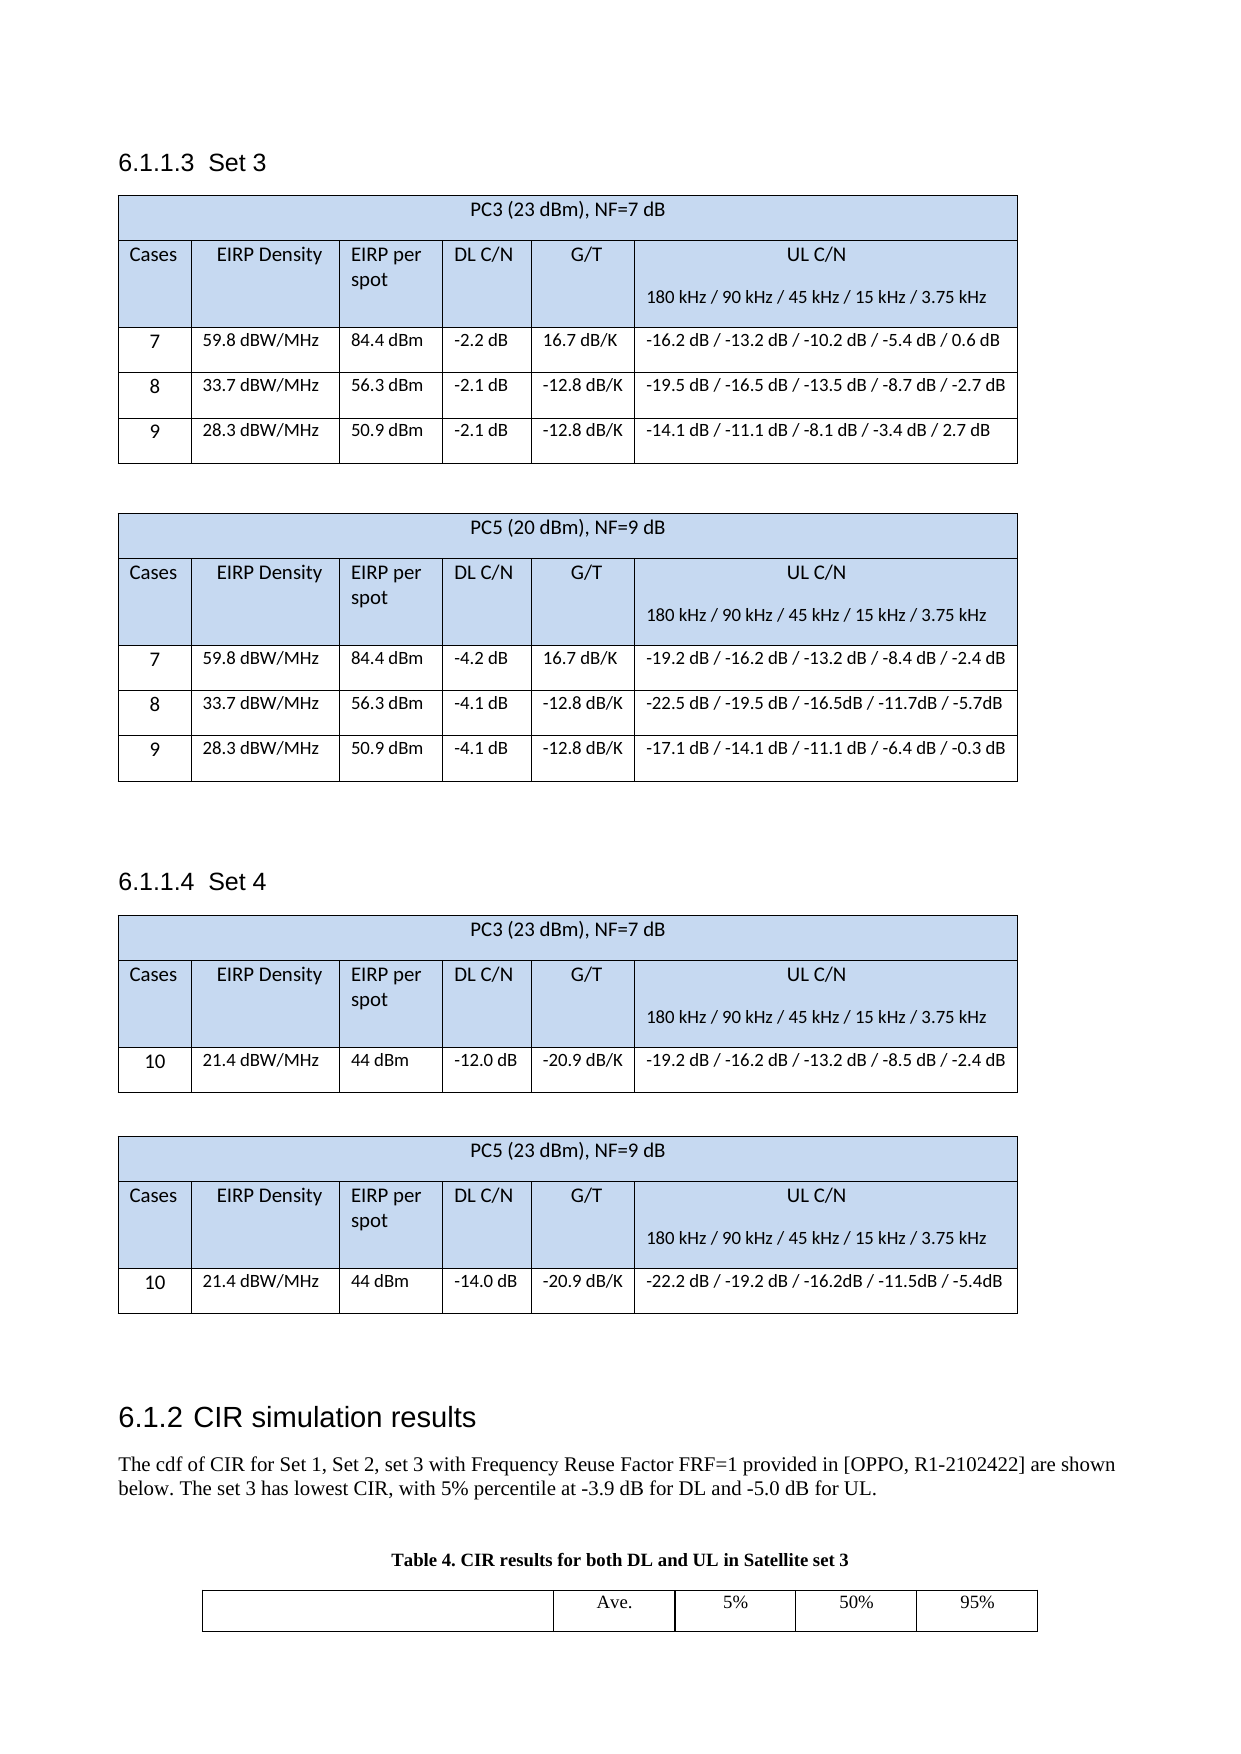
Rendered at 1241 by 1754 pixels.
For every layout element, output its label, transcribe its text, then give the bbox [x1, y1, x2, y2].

table_cell -22.2 dB / -19.2 dB / -16.2dB / -11.5dB / -5.4dB [635, 1269, 1017, 1313]
table_cell 9 [119, 736, 191, 781]
table_cell -12.8 dB/K [532, 736, 634, 781]
table_cell G/T [532, 241, 634, 327]
table_cell 44 dBm [340, 1048, 442, 1092]
table_cell EIRP Density [192, 961, 339, 1047]
table_cell UL C/N 180 kHz / 90 kHz / 45 kHz / 15 kHz / 3.75 kHz [635, 961, 1017, 1047]
table_cell EIRP Density [192, 1182, 339, 1268]
table_cell EIRP per spot [340, 559, 442, 645]
table_cell 21.4 dBW/MHz [192, 1048, 339, 1092]
table_header [203, 1591, 553, 1631]
table_cell 59.8 dBW/MHz [192, 328, 339, 372]
table_cell EIRP per spot [340, 961, 442, 1047]
table_cell UL C/N 180 kHz / 90 kHz / 45 kHz / 15 kHz / 3.75 kHz [635, 241, 1017, 327]
table_header 95% [917, 1591, 1037, 1631]
table_cell G/T [532, 1182, 634, 1268]
table_cell -20.9 dB/K [532, 1269, 634, 1313]
table_cell DL C/N [443, 559, 531, 645]
table_cell 84.4 dBm [340, 328, 442, 372]
table_header Ave. [554, 1591, 674, 1631]
table_header PC3 (23 dBm), NF=7 dB [119, 196, 1017, 240]
text The cdf of CIR for Set 1, Set 2, set 3 with Frequency Reuse Factor FRF=1 provided in [OPPO, R1-2102422] are shown below. The set 3 has lowest CIR, with 5% percentile at -3.9 dB for DL and -5.0 dB for UL. [118, 1452, 1122, 1500]
table_cell EIRP Density [192, 241, 339, 327]
table_cell -2.1 dB [443, 419, 531, 463]
table_header 50% [796, 1591, 916, 1631]
table_cell Cases [119, 1182, 191, 1268]
table_cell 10 [119, 1048, 191, 1092]
table_cell 28.3 dBW/MHz [192, 736, 339, 781]
table_cell 33.7 dBW/MHz [192, 373, 339, 417]
table_cell DL C/N [443, 241, 531, 327]
table_cell -12.8 dB/K [532, 419, 634, 463]
table_cell -22.5 dB / -19.5 dB / -16.5dB / -11.7dB / -5.7dB [635, 691, 1017, 735]
table_cell 9 [119, 419, 191, 463]
table_cell -4.1 dB [443, 736, 531, 781]
table_cell Cases [119, 559, 191, 645]
table_cell -4.2 dB [443, 646, 531, 690]
table_cell EIRP per spot [340, 241, 442, 327]
table_cell -16.2 dB / -13.2 dB / -10.2 dB / -5.4 dB / 0.6 dB [635, 328, 1017, 372]
table_cell -20.9 dB/K [532, 1048, 634, 1092]
table_cell G/T [532, 961, 634, 1047]
table_cell -14.1 dB / -11.1 dB / -8.1 dB / -3.4 dB / 2.7 dB [635, 419, 1017, 463]
table_cell DL C/N [443, 961, 531, 1047]
table_cell -19.2 dB / -16.2 dB / -13.2 dB / -8.4 dB / -2.4 dB [635, 646, 1017, 690]
table_cell G/T [532, 559, 634, 645]
table_cell 8 [119, 373, 191, 417]
table_cell -12.8 dB/K [532, 691, 634, 735]
text Table 4. CIR results for both DL and UL in Satellite set 3 [118, 1549, 1122, 1571]
table_cell 59.8 dBW/MHz [192, 646, 339, 690]
subtitle Set 4 [118, 867, 1122, 896]
table_cell DL C/N [443, 1182, 531, 1268]
table_cell 10 [119, 1269, 191, 1313]
table_header 5% [676, 1591, 795, 1631]
table_cell Cases [119, 241, 191, 327]
table_cell 7 [119, 646, 191, 690]
table_cell -12.8 dB/K [532, 373, 634, 417]
table_cell 33.7 dBW/MHz [192, 691, 339, 735]
table_cell 28.3 dBW/MHz [192, 419, 339, 463]
table_cell -2.2 dB [443, 328, 531, 372]
table_cell -19.2 dB / -16.2 dB / -13.2 dB / -8.5 dB / -2.4 dB [635, 1048, 1017, 1092]
table_cell 7 [119, 328, 191, 372]
table_cell 21.4 dBW/MHz [192, 1269, 339, 1313]
table_cell EIRP Density [192, 559, 339, 645]
table_cell -4.1 dB [443, 691, 531, 735]
table_cell -12.0 dB [443, 1048, 531, 1092]
table_cell Cases [119, 961, 191, 1047]
table_cell 50.9 dBm [340, 419, 442, 463]
table_cell 56.3 dBm [340, 691, 442, 735]
table_cell UL C/N 180 kHz / 90 kHz / 45 kHz / 15 kHz / 3.75 kHz [635, 1182, 1017, 1268]
table_cell 44 dBm [340, 1269, 442, 1313]
table_header PC5 (23 dBm), NF=9 dB [119, 1137, 1017, 1181]
table_cell 8 [119, 691, 191, 735]
table_cell 16.7 dB/K [532, 646, 634, 690]
table_cell -17.1 dB / -14.1 dB / -11.1 dB / -6.4 dB / -0.3 dB [635, 736, 1017, 781]
table_cell 84.4 dBm [340, 646, 442, 690]
table_cell 16.7 dB/K [532, 328, 634, 372]
table_cell EIRP per spot [340, 1182, 442, 1268]
table_header PC3 (23 dBm), NF=7 dB [119, 916, 1017, 960]
subtitle CIR simulation results [118, 1400, 1122, 1433]
table_cell -14.0 dB [443, 1269, 531, 1313]
table_cell UL C/N 180 kHz / 90 kHz / 45 kHz / 15 kHz / 3.75 kHz [635, 559, 1017, 645]
subtitle Set 3 [118, 147, 1122, 176]
table_header PC5 (20 dBm), NF=9 dB [119, 514, 1017, 558]
table_cell -19.5 dB / -16.5 dB / -13.5 dB / -8.7 dB / -2.7 dB [635, 373, 1017, 417]
table_cell -2.1 dB [443, 373, 531, 417]
table_cell 56.3 dBm [340, 373, 442, 417]
table_cell 50.9 dBm [340, 736, 442, 781]
